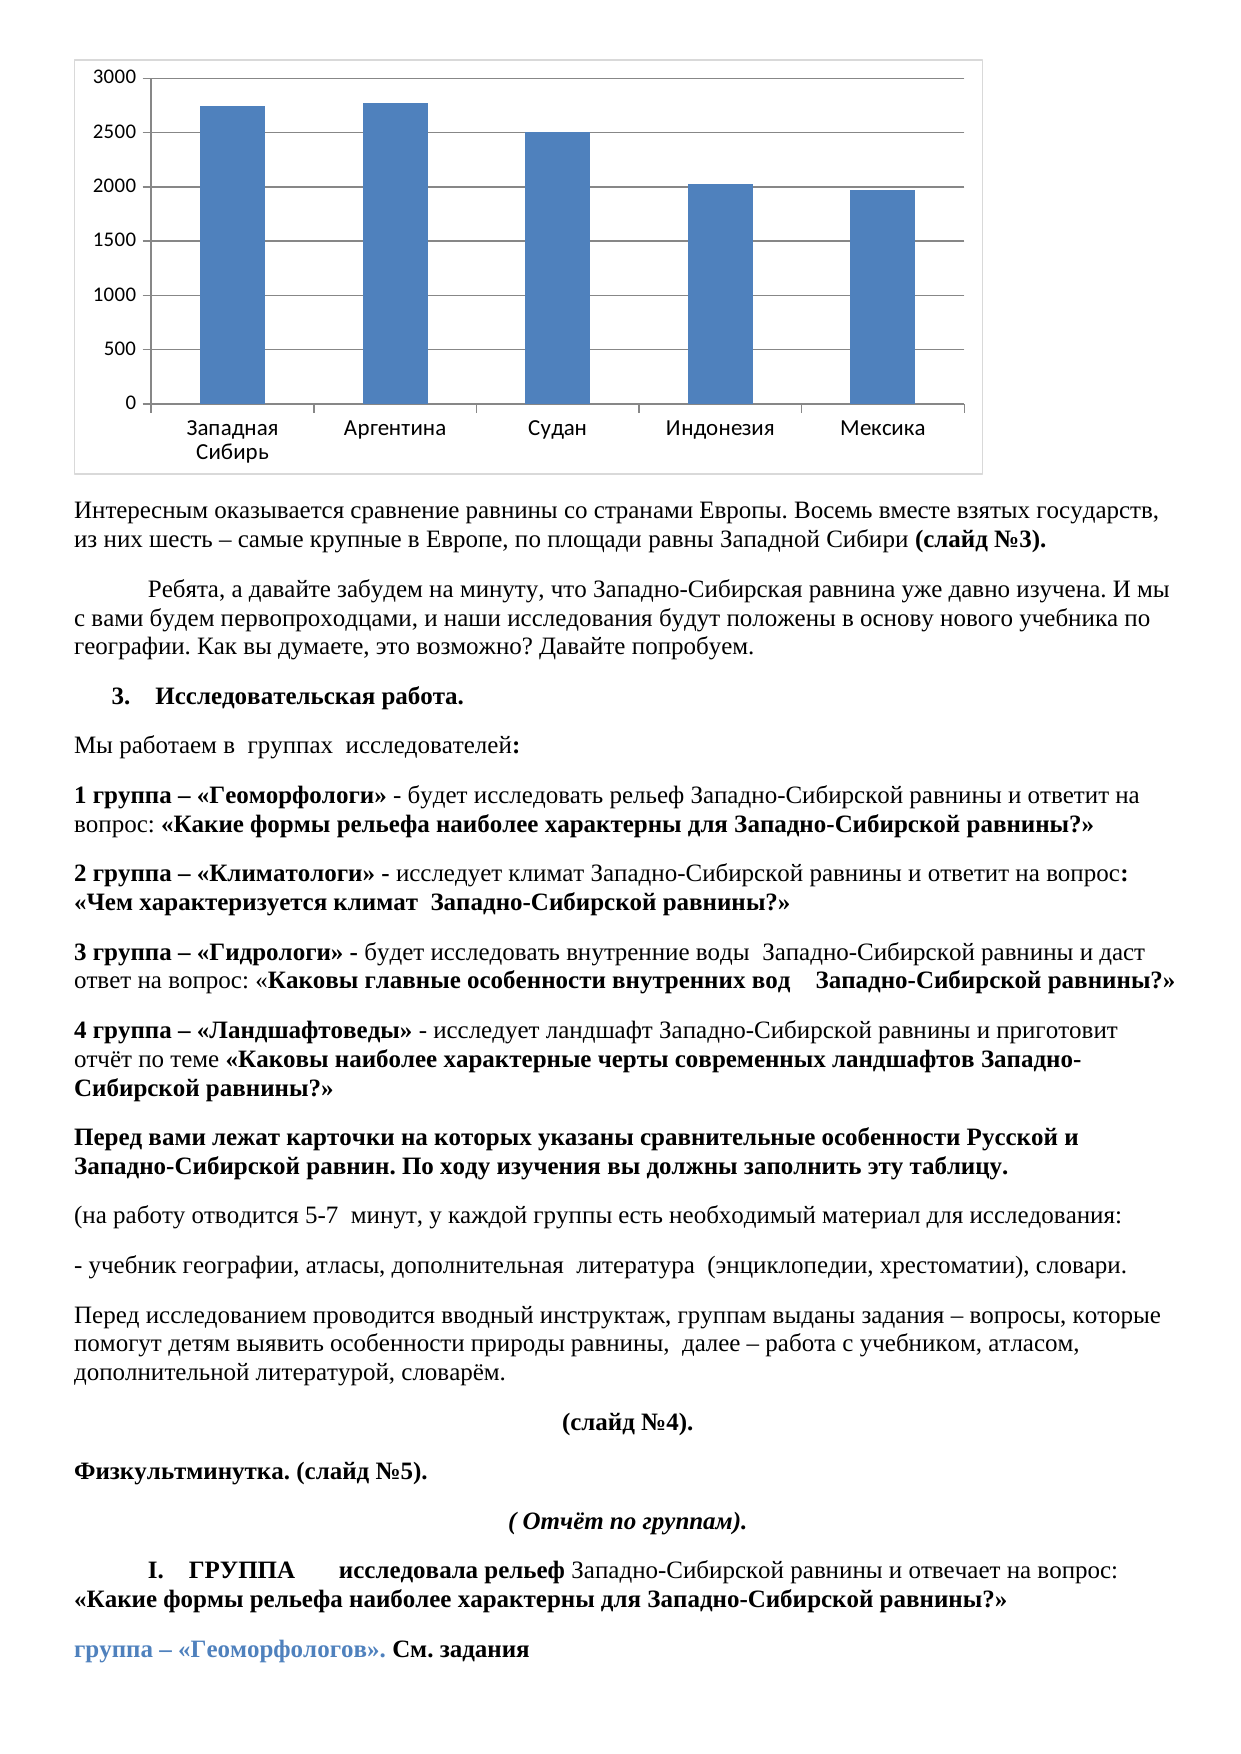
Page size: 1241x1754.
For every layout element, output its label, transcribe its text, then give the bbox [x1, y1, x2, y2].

text Перед исследованием проводится вводный инструктаж, группам выданы задания – вопросы, которые помогут детям выявить особенности природы равнины, далее – работа с учебником, атласом, дополнительной литературой, словарём. [74, 1300, 1181, 1386]
text Интересным оказывается сравнение равнины со странами Европы. Восемь вместе взятых государств, из них шесть – самые крупные в Европе, по площади равны Западной Сибири (слайд №3). [74, 496, 1181, 553]
text Мы работаем в группах исследователей: [74, 731, 1181, 759]
text I. ГРУППА исследовала рельеф Западно-Сибирской равнины и отвечает на вопрос: «Какие формы рельефа наиболее характерны для Западно-Сибирской равнины?» [74, 1556, 1181, 1613]
text Ребята, а давайте забудем на минуту, что Западно-Сибирская равнина уже давно изучена. И мы с вами будем первопроходцами, и наши исследования будут положены в основу нового учебника по географии. Как вы думаете, это возможно? Давайте попробуем. [74, 574, 1181, 660]
text Перед вами лежат карточки на которых указаны сравнительные особенности Русской и Западно-Сибирской равнин. По ходу изучения вы должны заполнить эту таблицу. [74, 1122, 1181, 1180]
text (на работу отводится 5-7 минут, у каждой группы есть необходимый материал для исследования: [74, 1201, 1181, 1229]
text Физкультминутка. (слайд №5). [74, 1456, 1181, 1485]
text (слайд №4). [74, 1407, 1181, 1436]
text - учебник географии, атласы, дополнительная литература (энциклопедии, хрестоматии), словари. [74, 1250, 1181, 1279]
text 4 группа – «Ландшафтоведы» - исследует ландшафт Западно-Сибирской равнины и приготовит отчёт по теме «Каковы наиболее характерные черты современных ландшафтов Западно-Сибирской равнины?» [74, 1015, 1181, 1101]
text группа – «Геоморфологов». См. задания [74, 1634, 1181, 1663]
text 3 группа – «Гидрологи» - будет исследовать внутренние воды Западно-Сибирской равнины и даст ответ на вопрос: «Каковы главные особенности внутренних вод Западно-Сибирской равнины?» [74, 937, 1181, 994]
list Исследовательская работа. [111, 681, 1181, 710]
text 1 группа – «Геоморфологи» - будет исследовать рельеф Западно-Сибирской равнины и ответит на вопрос: «Какие формы рельефа наиболее характерны для Западно-Сибирской равнины?» [74, 780, 1181, 838]
text 2 группа – «Климатологи» - исследует климат Западно-Сибирской равнины и ответит на вопрос: «Чем характеризуется климат Западно-Сибирской равнины?» [74, 858, 1181, 916]
text ( Отчёт по группам). [74, 1506, 1181, 1535]
